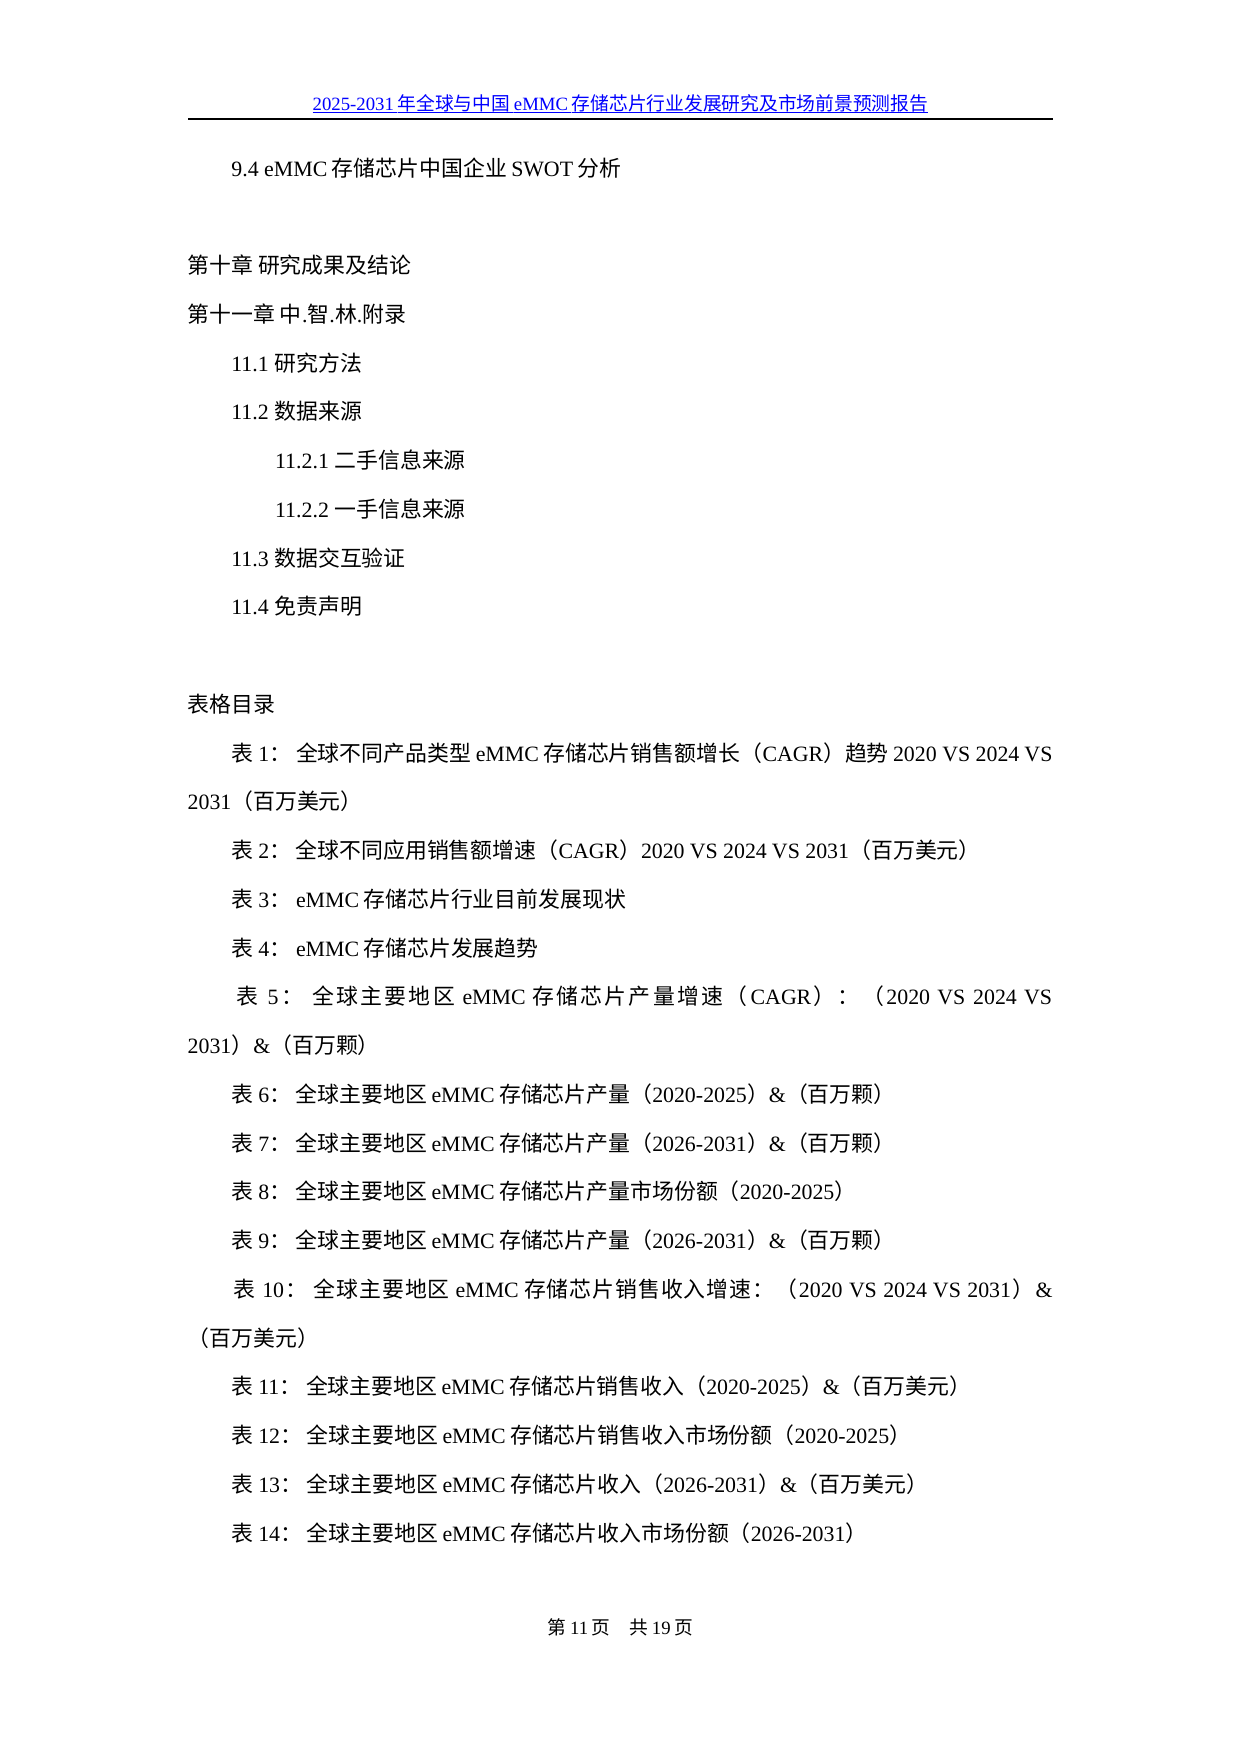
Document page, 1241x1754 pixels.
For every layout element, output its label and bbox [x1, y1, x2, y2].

text [187, 150, 1053, 1548]
